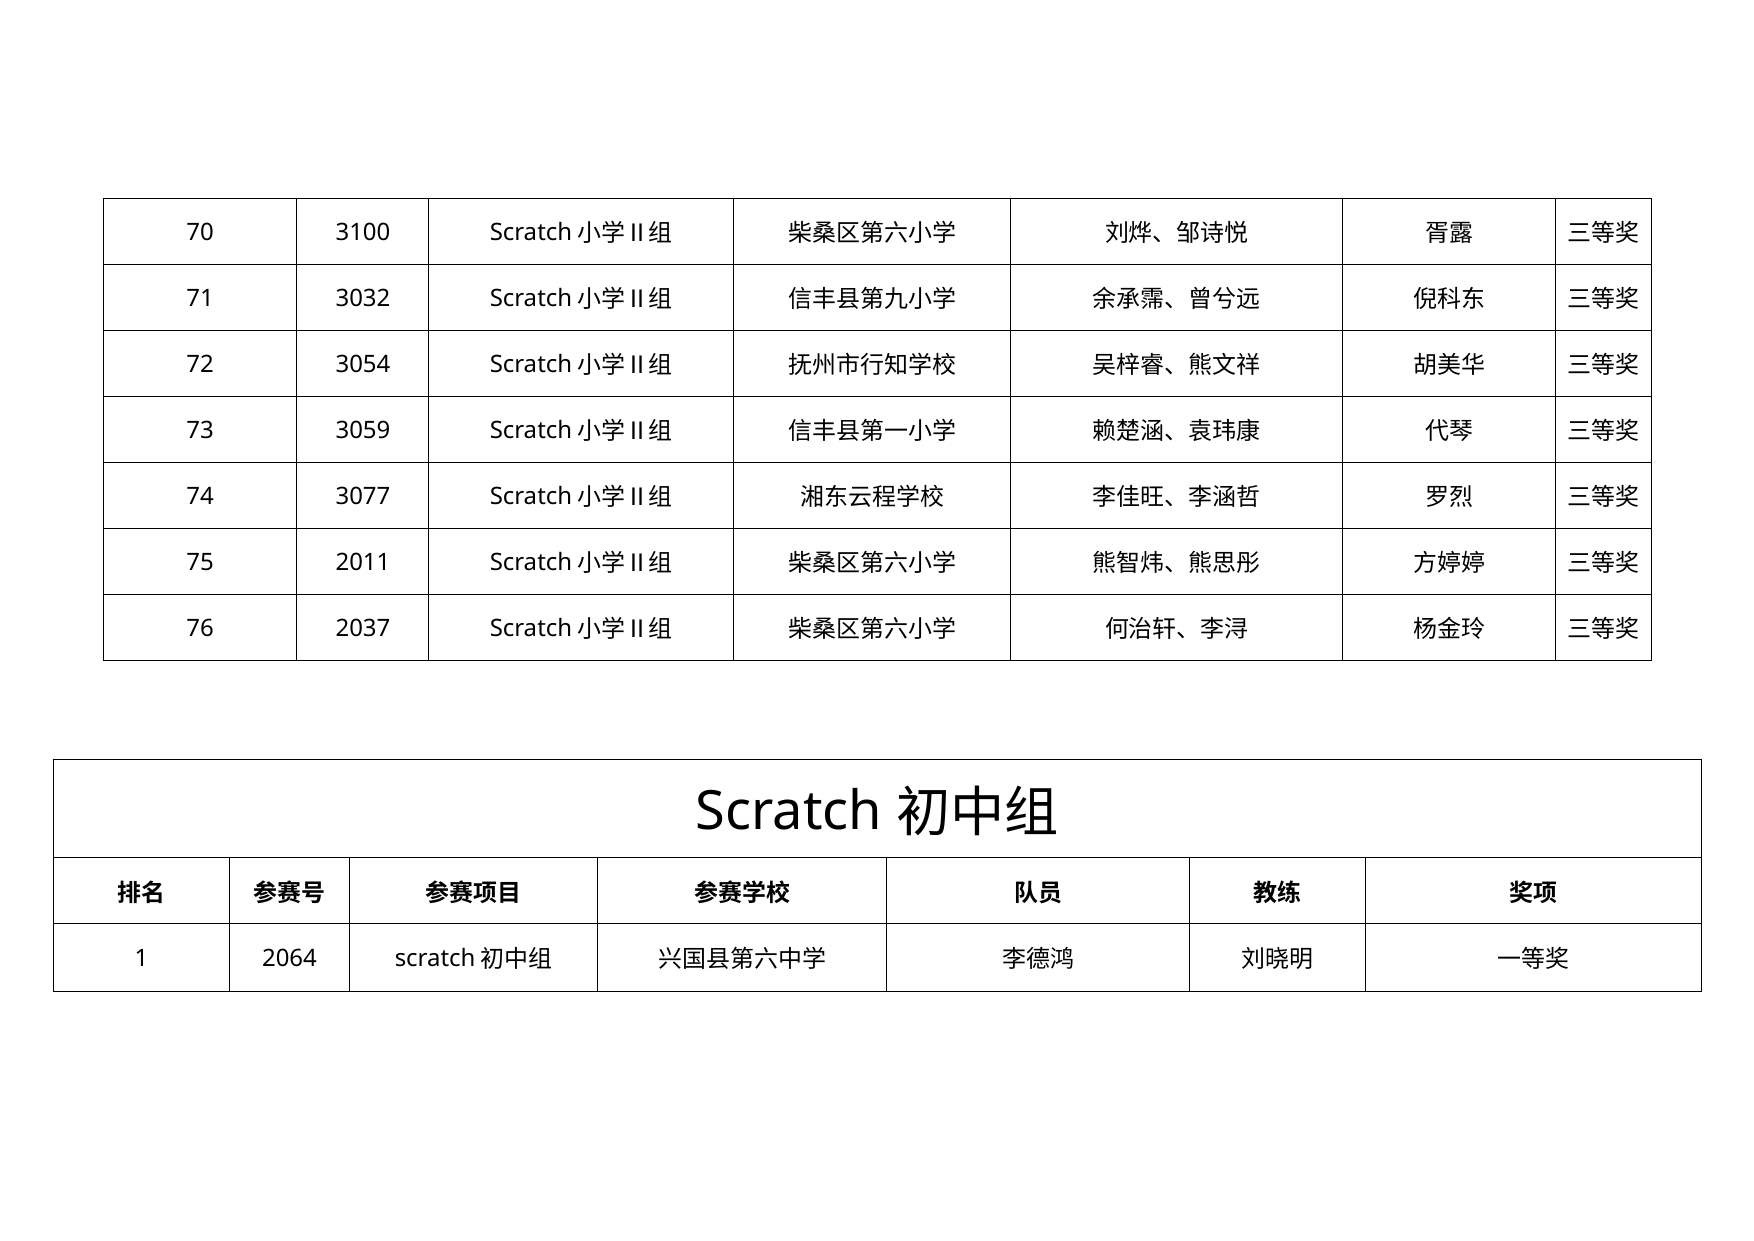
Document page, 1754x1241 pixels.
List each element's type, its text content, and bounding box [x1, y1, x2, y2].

table_cell 李佳旺、李涵哲 [1011, 463, 1342, 528]
table_cell 刘晓明 [1190, 924, 1365, 991]
table_cell 三等奖 [1556, 463, 1651, 528]
table_cell 三等奖 [1556, 529, 1651, 594]
table_cell 奖项 [1366, 858, 1701, 923]
table_cell 队员 [887, 858, 1189, 923]
table_cell 三等奖 [1556, 397, 1651, 462]
table_cell 抚州市行知学校 [734, 331, 1010, 396]
table_cell 胥露 [1343, 199, 1555, 264]
table_cell 三等奖 [1556, 199, 1651, 264]
table_cell 三等奖 [1556, 331, 1651, 396]
table_cell 信丰县第一小学 [734, 397, 1010, 462]
table_cell Scratch小学Ⅱ组 [429, 463, 733, 528]
table_cell 3032 [297, 265, 428, 330]
table_cell 75 [104, 529, 296, 594]
table_cell 3077 [297, 463, 428, 528]
table_cell Scratch小学Ⅱ组 [429, 331, 733, 396]
table_cell 一等奖 [1366, 924, 1701, 991]
table_cell 74 [104, 463, 296, 528]
table_cell Scratch小学Ⅱ组 [429, 595, 733, 660]
table_cell 湘东云程学校 [734, 463, 1010, 528]
table_cell scratch初中组 [350, 924, 597, 991]
table_cell 3100 [297, 199, 428, 264]
table_cell 柴桑区第六小学 [734, 199, 1010, 264]
table_cell Scratch小学Ⅱ组 [429, 397, 733, 462]
table_header Scratch 初中组 [54, 760, 1701, 857]
table_cell 2011 [297, 529, 428, 594]
table_cell 倪科东 [1343, 265, 1555, 330]
table_cell 参赛学校 [598, 858, 886, 923]
table_cell 参赛号 [230, 858, 349, 923]
table_cell 排名 [54, 858, 229, 923]
table_cell 76 [104, 595, 296, 660]
table_cell 信丰县第九小学 [734, 265, 1010, 330]
table_cell 柴桑区第六小学 [734, 595, 1010, 660]
table_cell 教练 [1190, 858, 1365, 923]
table_cell Scratch小学Ⅱ组 [429, 199, 733, 264]
table_cell Scratch小学Ⅱ组 [429, 529, 733, 594]
table_cell 3059 [297, 397, 428, 462]
table_cell 参赛项目 [350, 858, 597, 923]
table_cell 3054 [297, 331, 428, 396]
table_cell 余承霈、曾兮远 [1011, 265, 1342, 330]
table_cell 72 [104, 331, 296, 396]
table_cell 方婷婷 [1343, 529, 1555, 594]
table_cell 熊智炜、熊思彤 [1011, 529, 1342, 594]
table_cell 何治轩、李浔 [1011, 595, 1342, 660]
table_cell 吴梓睿、熊文祥 [1011, 331, 1342, 396]
table_cell 2037 [297, 595, 428, 660]
table_cell 兴国县第六中学 [598, 924, 886, 991]
table_cell 罗烈 [1343, 463, 1555, 528]
table_cell 三等奖 [1556, 595, 1651, 660]
table_cell 71 [104, 265, 296, 330]
table_cell Scratch小学Ⅱ组 [429, 265, 733, 330]
table_cell 73 [104, 397, 296, 462]
table_cell 三等奖 [1556, 265, 1651, 330]
table_cell 代琴 [1343, 397, 1555, 462]
table_cell 刘烨、邹诗悦 [1011, 199, 1342, 264]
table_cell 赖楚涵、袁玮康 [1011, 397, 1342, 462]
table_cell 70 [104, 199, 296, 264]
table_cell 1 [54, 924, 229, 991]
table_cell 柴桑区第六小学 [734, 529, 1010, 594]
table_cell 杨金玲 [1343, 595, 1555, 660]
table_cell 李德鸿 [887, 924, 1189, 991]
table_cell 胡美华 [1343, 331, 1555, 396]
table_cell 2064 [230, 924, 349, 991]
